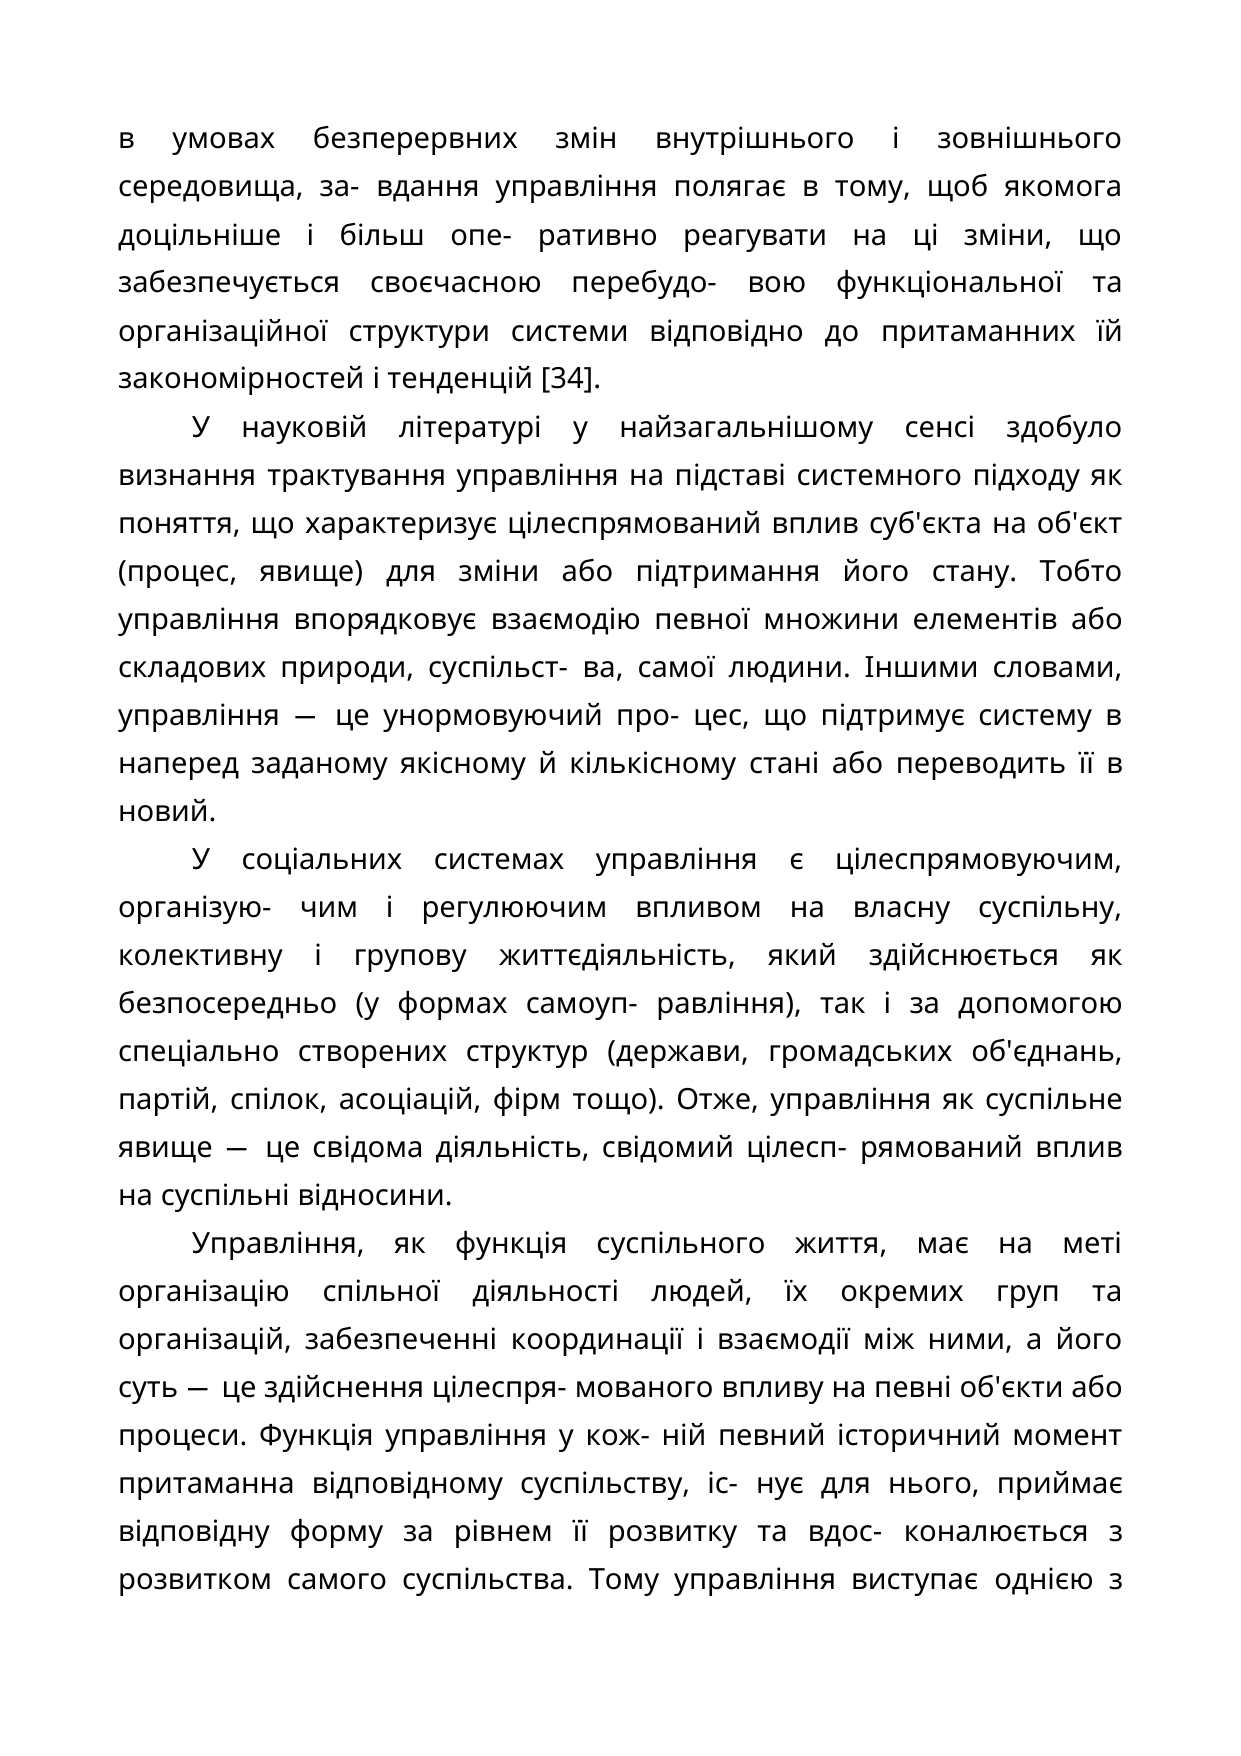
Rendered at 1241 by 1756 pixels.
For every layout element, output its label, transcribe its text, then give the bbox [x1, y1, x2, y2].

text в умовах безперервних змін внутрішнього і зовнішнього середовища, за- вдання управління полягає в тому, щоб якомога доцільніше і більш опе- ративно реагувати на ці зміни, що забезпечується своєчасною перебудо- вою функціональної та організаційної структури системи відповідно до притаманних їй закономірностей і тенденцій [34]. [118, 118, 1123, 397]
text У науковій літературі у найзагальнішому сенсі здобуло визнання трактування управління на підставі системного підходу як поняття, що характеризує цілеспрямований вплив суб'єкта на об'єкт (процес, явище) для зміни або підтримання його стану. Тобто управління впорядковує взаємодію певної множини елементів або складових природи, суспільст- ва, самої людини. Іншими словами, управління – це унормовуючий про- цес, що підтримує систему в наперед заданому якісному й кількісному стані або переводить її в новий. [118, 406, 1123, 830]
text У соціальних системах управління є цілеспрямовуючим, організую- чим і регулюючим впливом на власну суспільну, колективну і групову життєдіяльність, який здійснюється як безпосередньо (у формах самоуп- равління), так і за допомогою спеціально створених структур (держави, громадських об'єднань, партій, спілок, асоціацій, фірм тощо). Отже, управління як суспільне явище – це свідома діяльність, свідомий цілесп- рямований вплив на суспільні відносини. [118, 838, 1123, 1214]
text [118, 1222, 1123, 1598]
